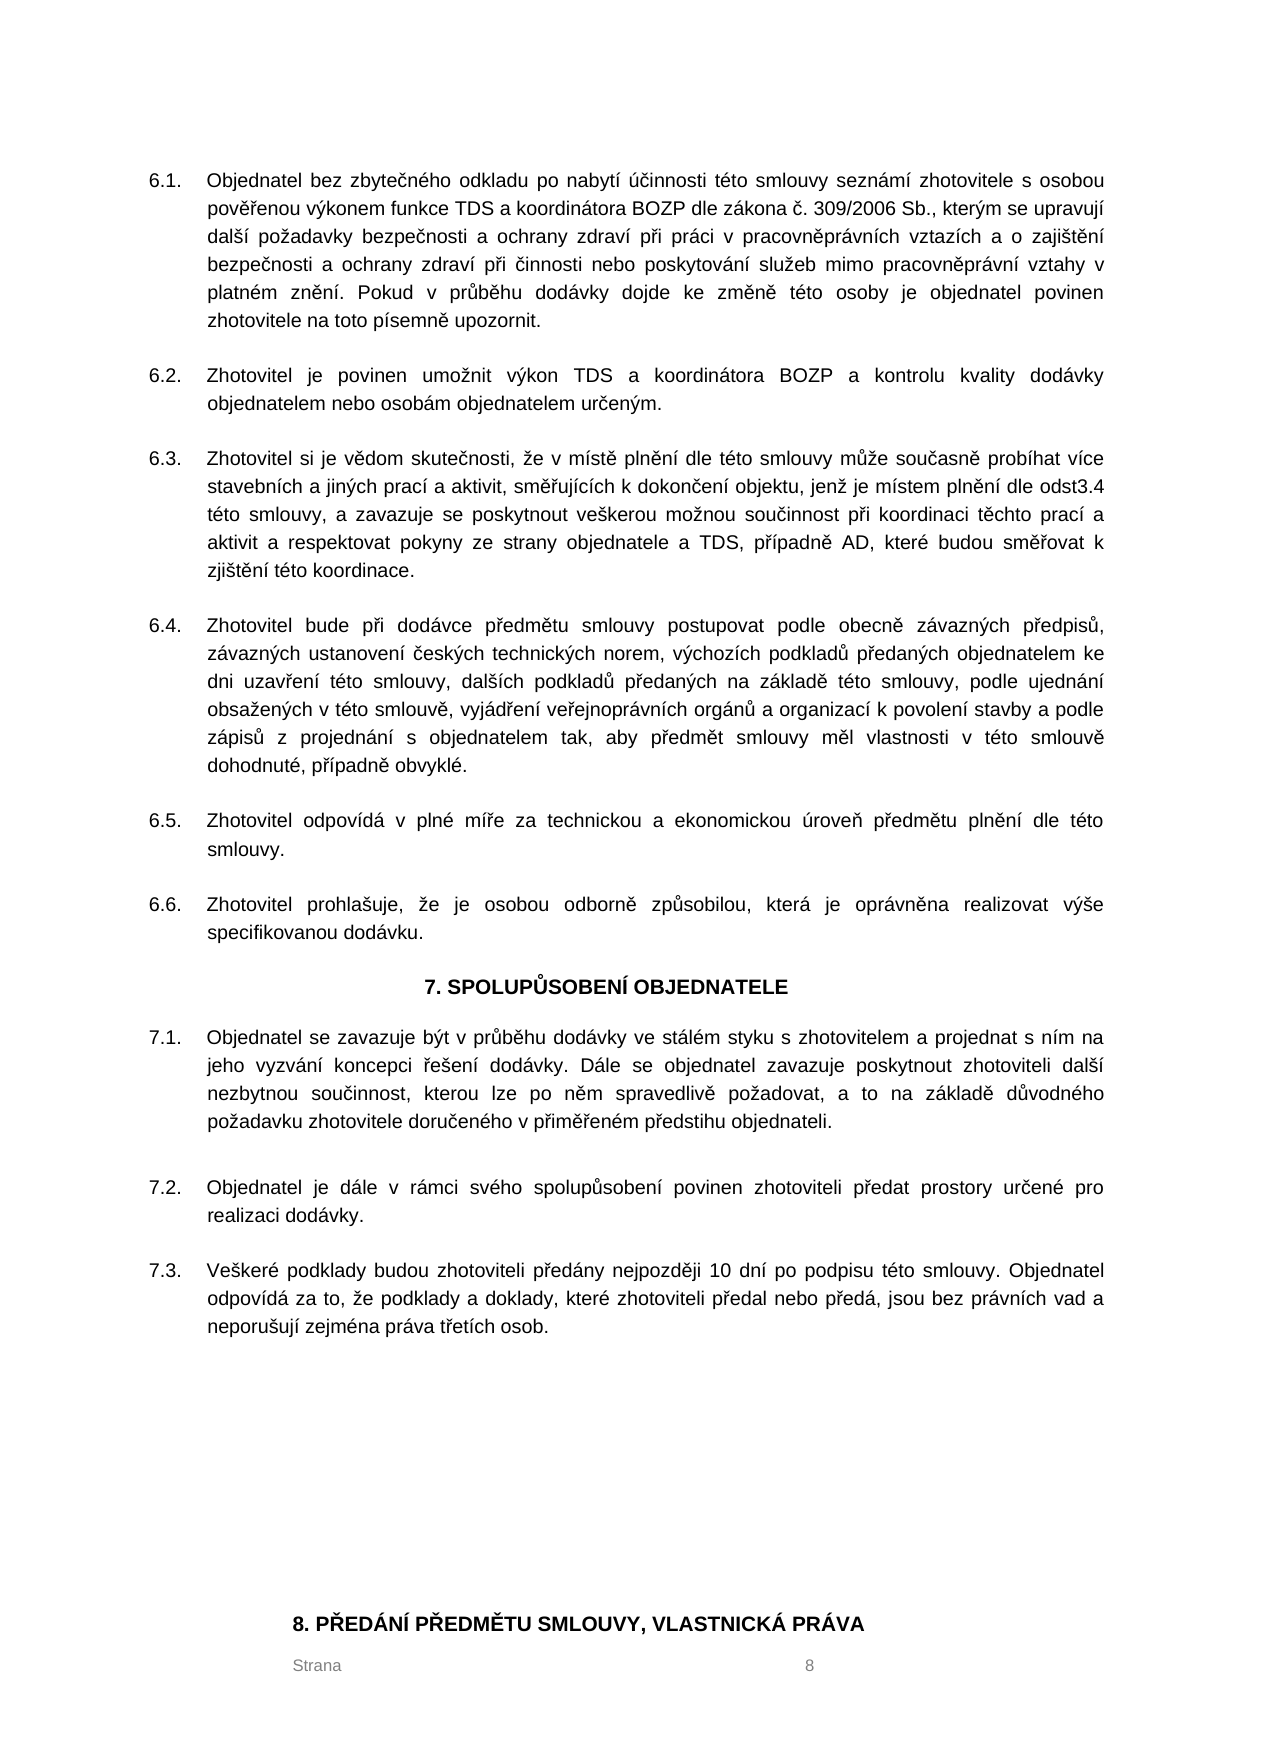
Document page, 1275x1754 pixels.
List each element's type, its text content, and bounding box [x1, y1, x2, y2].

list Veškeré podklady budou zhotoviteli předány nejpozději 10 dní po podpisu této smlouvy. Objednatel odpovídá za to, že podklady a doklady, které zhotoviteli předal nebo předá, jsou bez právních vad a neporušují zejména práva třetích osob. [149, 1255, 1106, 1339]
list Objednatel je dále v rámci svého spolupůsobení povinen zhotoviteli předat prostory určené pro realizaci dodávky. [149, 1172, 1106, 1228]
list Zhotovitel bude při dodávce předmětu smlouvy postupovat podle obecně závazných předpisů, závazných ustanovení českých technických norem, výchozích podkladů předaných objednatelem ke dni uzavření této smlouvy, dalších podkladů předaných na základě této smlouvy, podle ujednání obsažených v této smlouvě, vyjádření veřejnoprávních orgánů a organizací k povolení stavby a podle zápisů z projednání s objednatelem tak, aby předmět smlouvy měl vlastnosti v této smlouvě dohodnuté, případně obvyklé. [149, 610, 1106, 778]
list Zhotovitel si je vědom skutečnosti, že v místě plnění dle této smlouvy může současně probíhat více stavebních a jiných prací a aktivit, směřujících k dokončení objektu, jenž je místem plnění dle odst3.4 této smlouvy, a zavazuje se poskytnout veškerou možnou součinnost při koordinaci těchto prací a aktivit a respektovat pokyny ze strany objednatele a TDS, případně AD, které budou směřovat k zjištění této koordinace. [149, 443, 1106, 583]
list Zhotovitel prohlašuje, že je osobou odborně způsobilou, která je oprávněna realizovat výše specifikovanou dodávku. [149, 889, 1106, 945]
list Zhotovitel odpovídá v plné míře za technickou a ekonomickou úroveň předmětu plnění dle této smlouvy. [149, 806, 1106, 862]
text 7. SPOLUPŮSOBENÍ OBJEDNATELE [57, 976, 1156, 999]
list Zhotovitel je povinen umožnit výkon TDS a koordinátora BOZP a kontrolu kvality dodávky objednatelem nebo osobám objednatelem určeným. [149, 360, 1106, 416]
list Objednatel se zavazuje být v průběhu dodávky ve stálém styku s zhotovitelem a projednat s ním na jeho vyzvání koncepci řešení dodávky. Dále se objednatel zavazuje poskytnout zhotoviteli další nezbytnou součinnost, kterou lze po něm spravedlivě požadovat, a to na základě důvodného požadavku zhotovitele doručeného v přiměřeném předstihu objednateli. [149, 1022, 1106, 1134]
list Objednatel bez zbytečného odkladu po nabytí účinnosti této smlouvy seznámí zhotovitele s osobou pověřenou výkonem funkce TDS a koordinátora BOZP dle zákona č. 309/2006 Sb., kterým se upravují další požadavky bezpečnosti a ochrany zdraví při práci v pracovněprávních vztazích a o zajištění bezpečnosti a ochrany zdraví při činnosti nebo poskytování služeb mimo pracovněprávní vztahy v platném znění. Pokud v průběhu dodávky dojde ke změně této osoby je objednatel povinen zhotovitele na toto písemně upozornit. [149, 165, 1106, 333]
